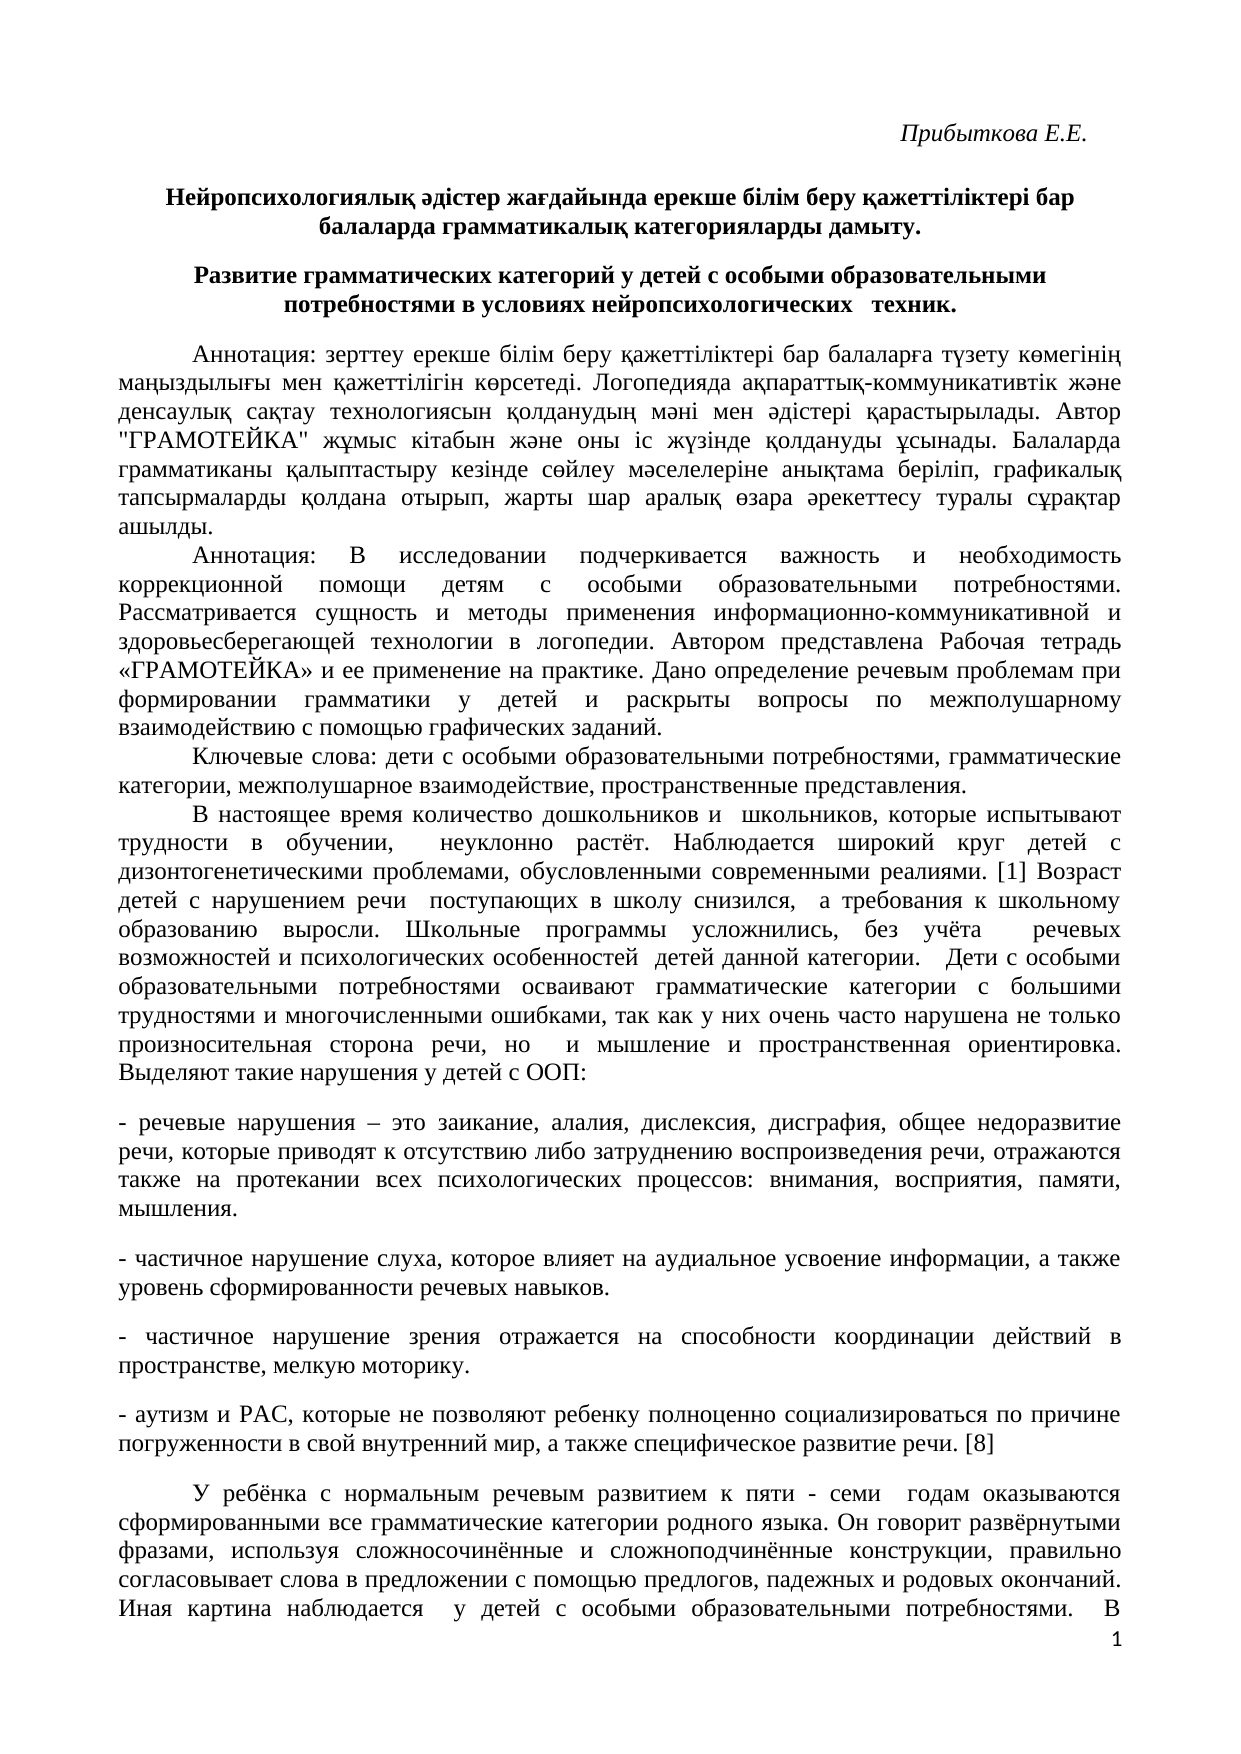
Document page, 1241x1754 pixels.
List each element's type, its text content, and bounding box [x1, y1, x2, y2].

text Аннотация: В исследовании подчеркивается важность и необходимость коррекционной помощи детям с особыми образовательными потребностями. Рассматривается сущность и методы применения информационно-коммуникативной и здоровьесберегающей технологии в логопедии. Автором представлена Рабочая тетрадь «ГРАМОТЕЙКА» и ее применение на практике. Дано определение речевым проблемам при формировании грамматики у детей и раскрыты вопросы по межполушарному взаимодействию с помощью графических заданий. [118, 540, 1122, 741]
text Прибыткова Е.Е. [118, 118, 1122, 147]
text - частичное нарушение слуха, которое влияет на аудиальное усвоение информации, а также уровень сформированности речевых навыков. [118, 1243, 1122, 1300]
text Нейропсихологиялық әдістер жағдайында ерекше білім беру қажеттіліктері бар балаларда грамматикалық категорияларды дамыту. [118, 182, 1122, 239]
text - аутизм и РАС, которые не позволяют ребенку полноценно социализироваться по причине погруженности в свой внутренний мир, а также специфическое развитие речи. [8] [118, 1399, 1122, 1457]
text Ключевые слова: дети с особыми образовательными потребностями, грамматические категории, межполушарное взаимодействие, пространственные представления. [118, 741, 1122, 799]
text - частичное нарушение зрения отражается на способности координации действий в пространстве, мелкую моторику. [118, 1321, 1122, 1379]
text Развитие грамматических категорий у детей с особыми образовательными потребностями в условиях нейропсихологических техник. [118, 260, 1122, 318]
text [118, 1478, 1122, 1622]
text - речевые нарушения – это заикание, алалия, дислексия, дисграфия, общее недоразвитие речи, которые приводят к отсутствию либо затруднению воспроизведения речи, отражаются также на протекании всех психологических процессов: внимания, восприятия, памяти, мышления. [118, 1107, 1122, 1222]
text В настоящее время количество дошкольников и школьников, которые испытывают трудности в обучении, неуклонно растёт. Наблюдается широкий круг детей с дизонтогенетическими проблемами, обусловленными современными реалиями. [1] Возраст детей с нарушением речи поступающих в школу снизился, а требования к школьному образованию выросли. Школьные программы усложнились, без учёта речевых возможностей и психологических особенностей детей данной категории. Дети с особыми образовательными потребностями осваивают грамматические категории с большими трудностями и многочисленными ошибками, так как у них очень часто нарушена не только произносительная сторона речи, но и мышление и пространственная ориентировка. Выделяют такие нарушения у детей с ООП: [118, 799, 1122, 1086]
text Аннотация: зерттеу ерекше білім беру қажеттіліктері бар балаларға түзету көмегінің маңыздылығы мен қажеттілігін көрсетеді. Логопедияда ақпараттық-коммуникативтік және денсаулық сақтау технологиясын қолданудың мәні мен әдістері қарастырылады. Автор "ГРАМОТЕЙКА" жұмыс кітабын және оны іс жүзінде қолдануды ұсынады. Балаларда грамматиканы қалыптастыру кезінде сөйлеу мәселелеріне анықтама беріліп, графикалық тапсырмаларды қолдана отырып, жарты шар аралық өзара әрекеттесу туралы сұрақтар ашылды. [118, 339, 1122, 540]
